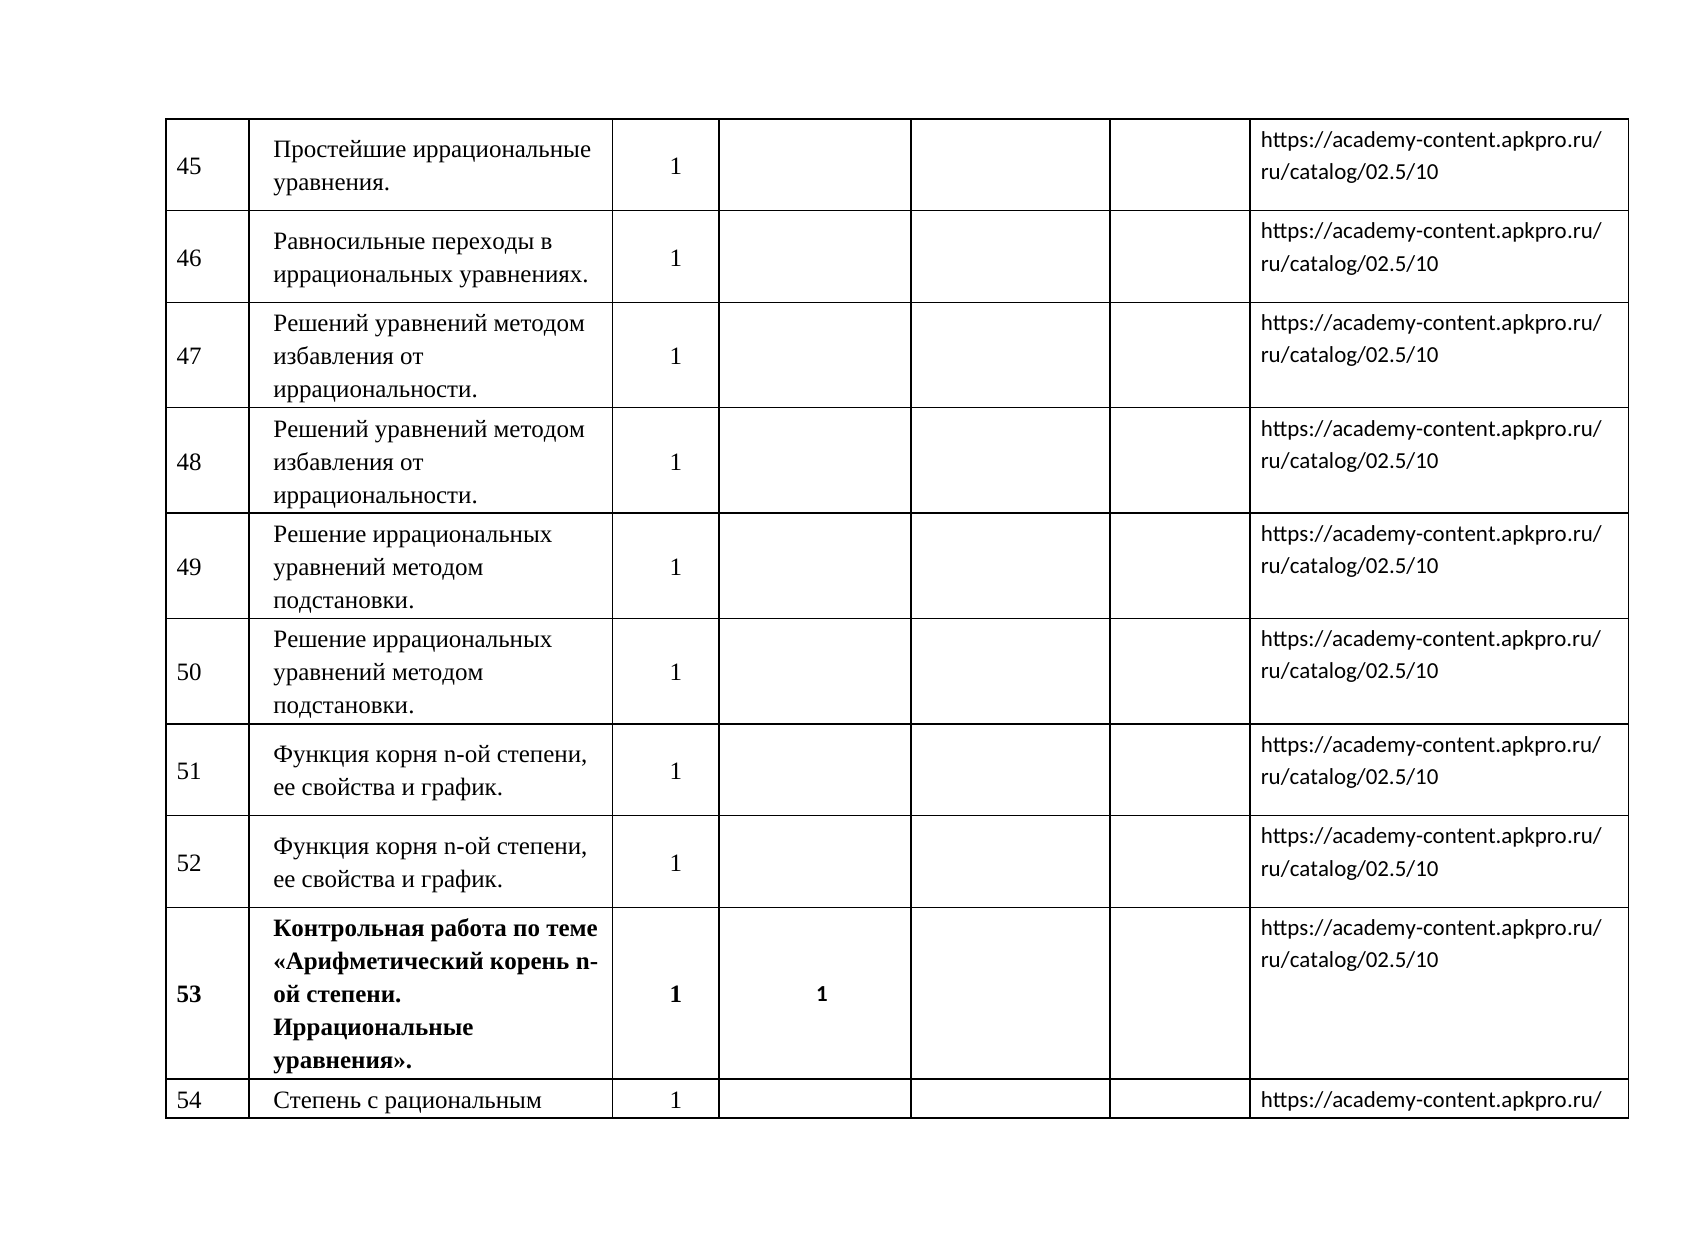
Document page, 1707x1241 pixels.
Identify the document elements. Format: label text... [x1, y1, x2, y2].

table_cell 1 [613, 514, 718, 618]
table_cell Функция корня n-ой степени, ее свойства и график. [250, 725, 612, 815]
table_cell 1 [720, 908, 910, 1078]
table_cell [912, 211, 1109, 301]
table_cell 1 [613, 1080, 718, 1117]
table_cell 46 [167, 211, 248, 301]
table_cell https://academy-content.apkpro.ru/ru/catalog/02.5/10 [1251, 303, 1628, 407]
table_cell [720, 408, 910, 512]
table_cell 1 [613, 303, 718, 407]
table_cell [912, 619, 1109, 723]
table_cell [1111, 816, 1249, 906]
table_cell 53 [167, 908, 248, 1078]
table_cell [1251, 908, 1628, 1078]
table_cell [912, 514, 1109, 618]
table_cell [720, 1080, 910, 1117]
table_cell Контрольная работа по теме «Арифметический корень n-ой степени. Иррациональные уравнения». [250, 908, 612, 1078]
table_cell 1 [613, 619, 718, 723]
table_cell [720, 725, 910, 815]
table_cell [1111, 1080, 1249, 1117]
table_cell [912, 120, 1109, 210]
table_cell Простейшие иррациональные уравнения. [250, 120, 612, 210]
table_cell https://academy-content.apkpro.ru/ru/catalog/02.5/10 [1251, 619, 1628, 723]
table_cell https://academy-content.apkpro.ru/ru/catalog/02.5/10 [1251, 725, 1628, 815]
table_cell 51 [167, 725, 248, 815]
table_cell 1 [613, 725, 718, 815]
table_cell [720, 619, 910, 723]
table_cell [1111, 514, 1249, 618]
table_cell https://academy-content.apkpro.ru/ru/catalog/02.5/10 [1251, 514, 1628, 618]
table_cell Решение иррациональных уравнений методом подстановки. [250, 619, 612, 723]
table_cell 45 [167, 120, 248, 210]
table_cell [912, 725, 1109, 815]
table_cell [250, 1080, 612, 1117]
table_cell Решений уравнений методом избавления от иррациональности. [250, 303, 612, 407]
table_cell 54 [167, 1080, 248, 1117]
table_cell 1 [613, 120, 718, 210]
table_cell [720, 514, 910, 618]
table_cell [720, 303, 910, 407]
table_cell [912, 408, 1109, 512]
table_cell [1111, 725, 1249, 815]
table_cell [1111, 408, 1249, 512]
table_cell 1 [613, 816, 718, 906]
table_cell 1 [613, 408, 718, 512]
table_cell [1111, 211, 1249, 301]
table_cell [720, 816, 910, 906]
table_cell Равносильные переходы в иррациональных уравнениях. [250, 211, 612, 301]
table_cell 47 [167, 303, 248, 407]
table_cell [1251, 211, 1628, 301]
table_cell [1111, 120, 1249, 210]
table_cell [912, 303, 1109, 407]
table_cell [912, 908, 1109, 1078]
table_cell [1111, 619, 1249, 723]
table_cell [720, 120, 910, 210]
table_cell 50 [167, 619, 248, 723]
table_cell [1111, 908, 1249, 1078]
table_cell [1251, 1080, 1628, 1117]
table_cell [720, 211, 910, 301]
table_cell [1111, 303, 1249, 407]
table_cell Решение иррациональных уравнений методом подстановки. [250, 514, 612, 618]
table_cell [1251, 120, 1628, 210]
table_cell https://academy-content.apkpro.ru/ru/catalog/02.5/10 [1251, 408, 1628, 512]
table_cell 48 [167, 408, 248, 512]
table_cell Функция корня n-ой степени, ее свойства и график. [250, 816, 612, 906]
table_cell 49 [167, 514, 248, 618]
table_cell Решений уравнений методом избавления от иррациональности. [250, 408, 612, 512]
table_cell https://academy-content.apkpro.ru/ru/catalog/02.5/10 [1251, 816, 1628, 906]
table_cell 1 [613, 211, 718, 301]
table_cell [912, 816, 1109, 906]
table_cell 52 [167, 816, 248, 906]
table_cell 1 [613, 908, 718, 1078]
table_cell [912, 1080, 1109, 1117]
